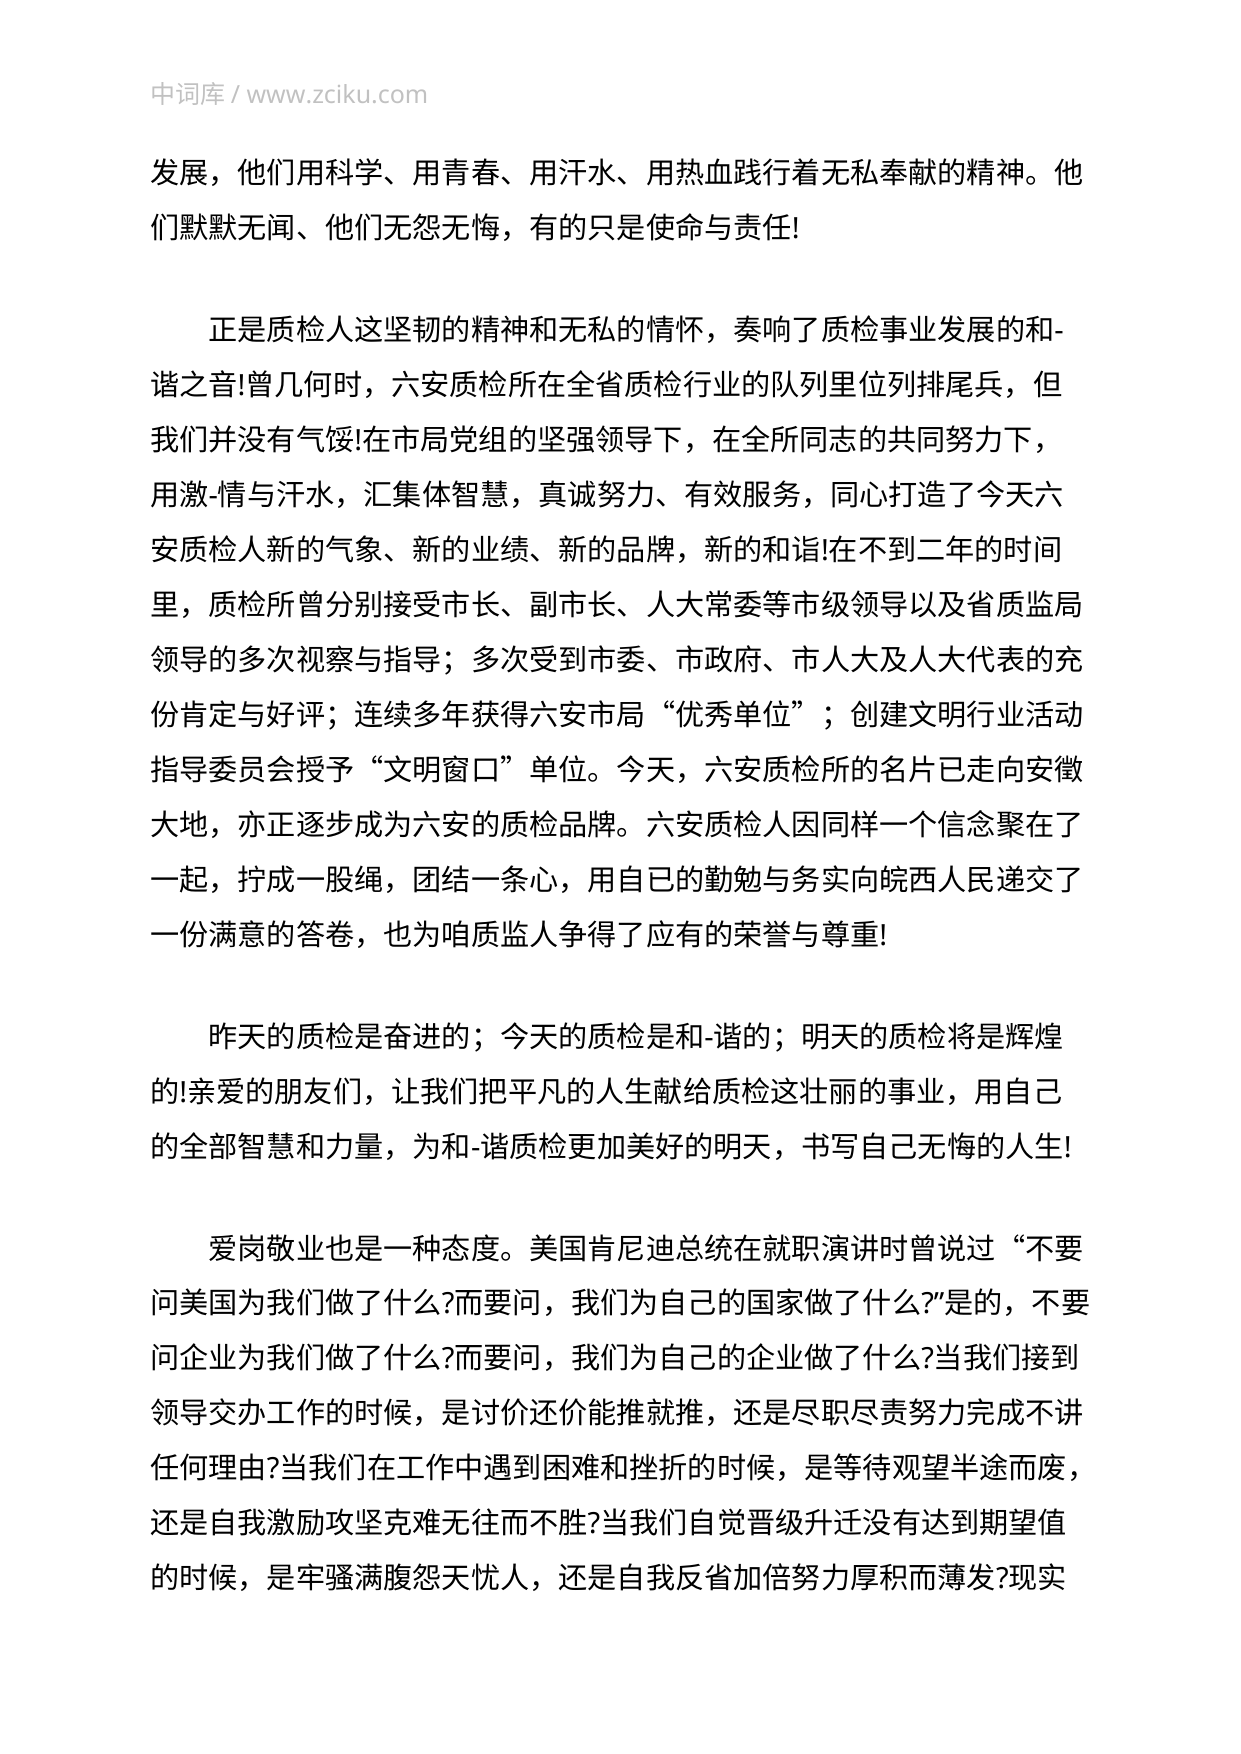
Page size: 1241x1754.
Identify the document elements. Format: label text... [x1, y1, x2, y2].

text 正是质检人这坚韧的精神和无私的情怀，奏响了质检事业发展的和-谐之音!曾几何时，六安质检所在全省质检行业的队列里位列排尾兵，但我们并没有气馁!在市局党组的坚强领导下，在全所同志的共同努力下，用激-情与汗水，汇集体智慧，真诚努力、有效服务，同心打造了今天六安质检人新的气象、新的业绩、新的品牌，新的和诣!在不到二年的时间里，质检所曾分别接受市长、副市长、人大常委等市级领导以及省质监局领导的多次视察与指导；多次受到市委、市政府、市人大及人大代表的充份肯定与好评；连续多年获得六安市局“优秀单位”；创建文明行业活动指导委员会授予“文明窗口”单位。今天，六安质检所的名片已走向安徵大地，亦正逐步成为六安的质检品牌。六安质检人因同样一个信念聚在了一起，拧成一股绳，团结一条心，用自已的勤勉与务实向皖西人民递交了一份满意的答卷，也为咱质监人争得了应有的荣誉与尊重! [150, 307, 1090, 954]
text 昨天的质检是奋进的；今天的质检是和-谐的；明天的质检将是辉煌的!亲爱的朋友们，让我们把平凡的人生献给质检这壮丽的事业，用自己的全部智慧和力量，为和-谐质检更加美好的明天，书写自己无悔的人生! [150, 1013, 1090, 1166]
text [150, 1225, 1090, 1597]
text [150, 150, 1090, 247]
